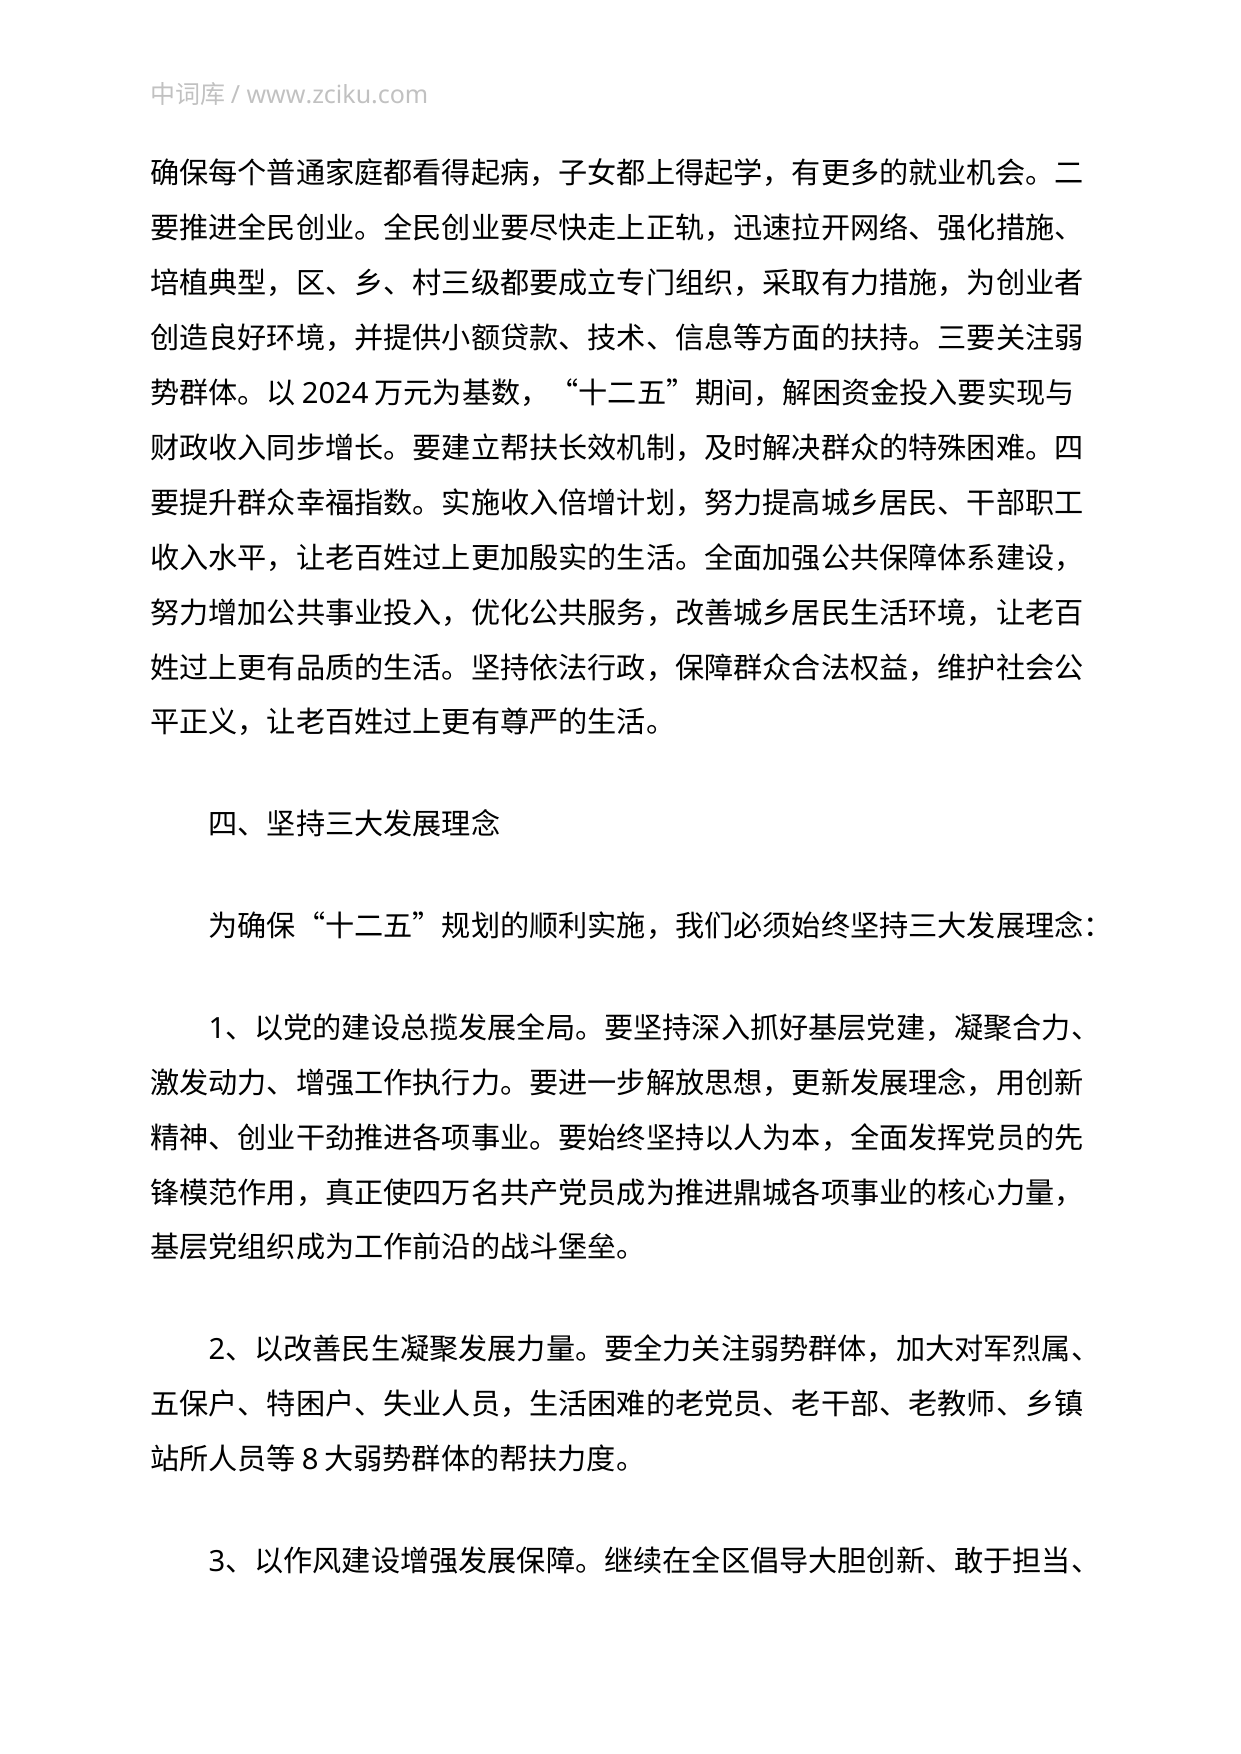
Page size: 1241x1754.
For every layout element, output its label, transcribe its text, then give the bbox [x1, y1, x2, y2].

text 四、坚持三大发展理念 [150, 801, 1090, 843]
text 2、以改善民生凝聚发展力量。要全力关注弱势群体，加大对军烈属、五保户、特困户、失业人员，生活困难的老党员、老干部、老教师、乡镇站所人员等8大弱势群体的帮扶力度。 [150, 1326, 1090, 1478]
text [150, 1538, 1090, 1580]
text 1、以党的建设总揽发展全局。要坚持深入抓好基层党建，凝聚合力、激发动力、增强工作执行力。要进一步解放思想，更新发展理念，用创新精神、创业干劲推进各项事业。要始终坚持以人为本，全面发挥党员的先锋模范作用，真正使四万名共产党员成为推进鼎城各项事业的核心力量，基层党组织成为工作前沿的战斗堡垒。 [150, 1004, 1090, 1266]
text 为确保“十二五”规划的顺利实施，我们必须始终坚持三大发展理念： [150, 903, 1090, 945]
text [150, 150, 1090, 741]
